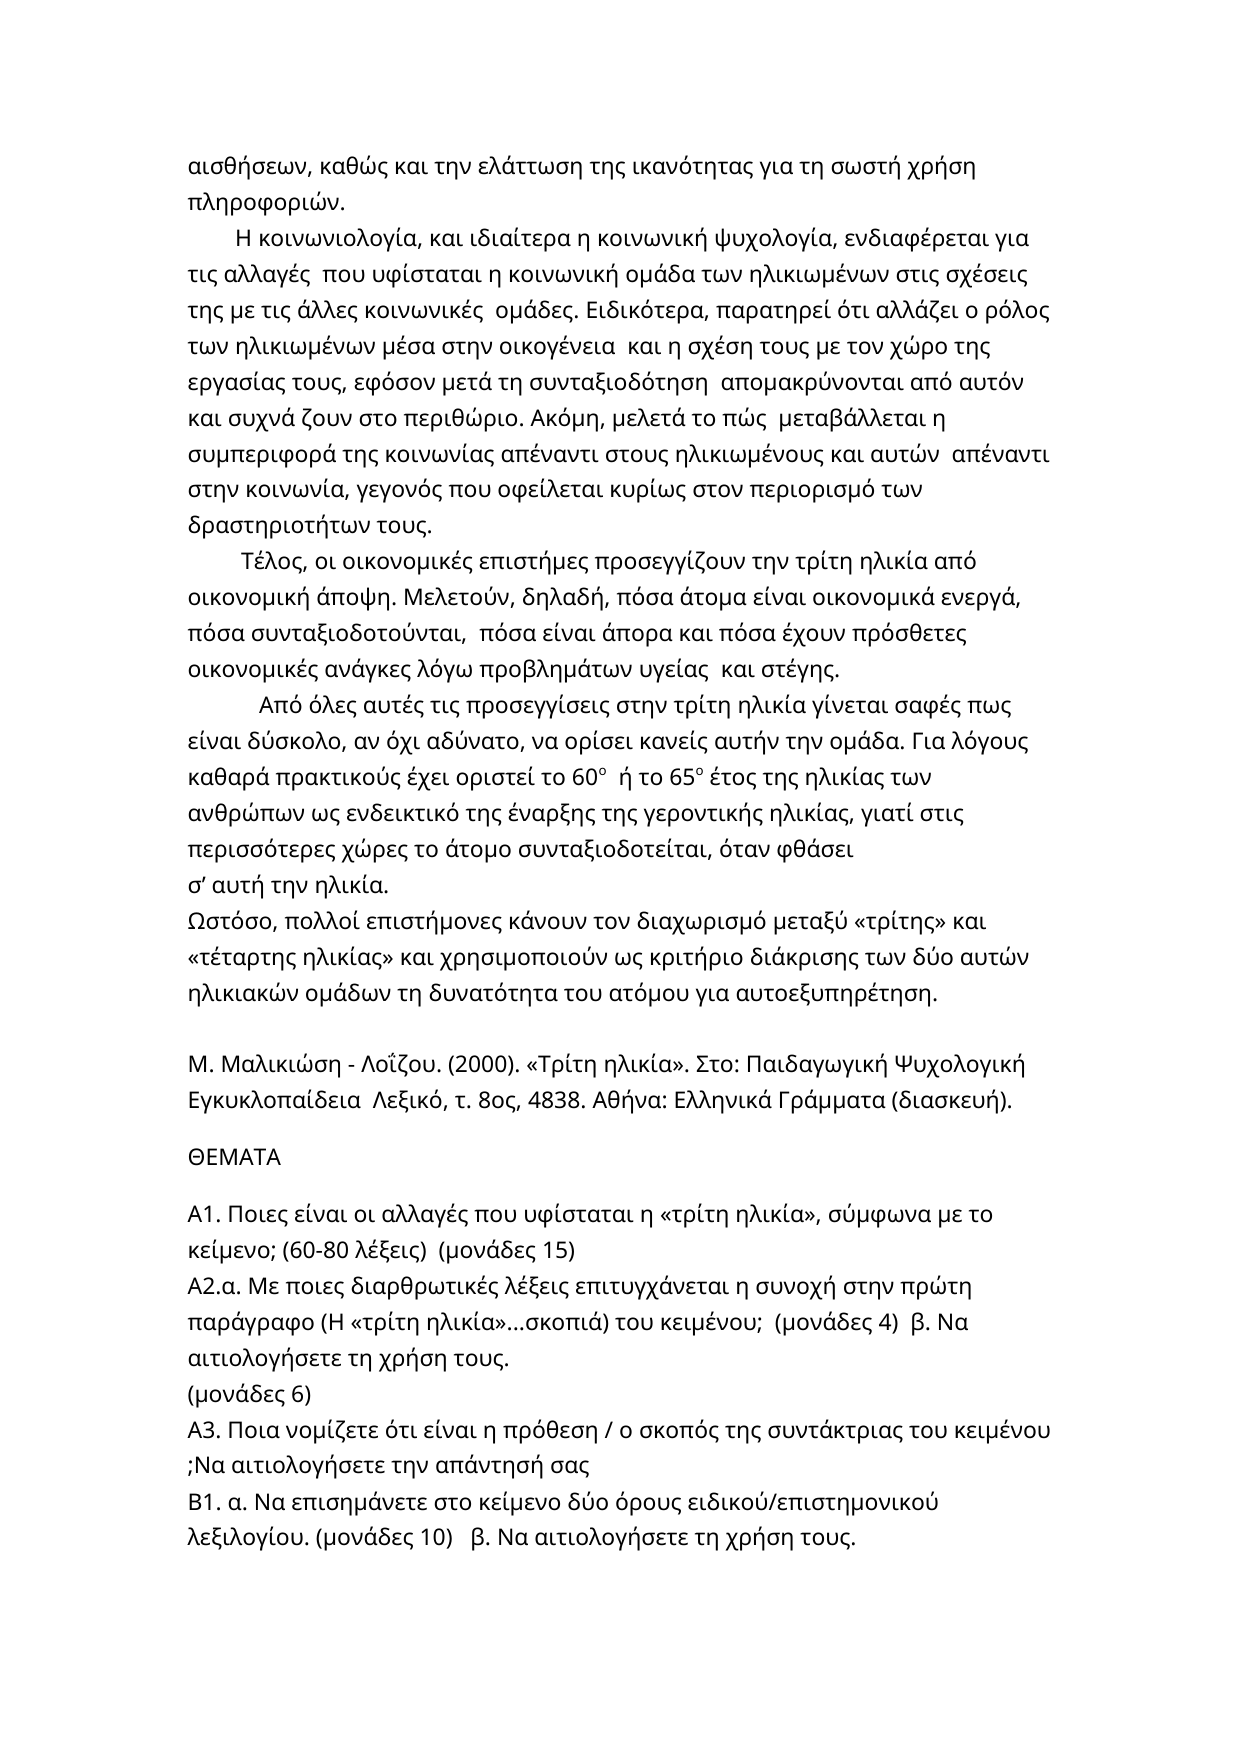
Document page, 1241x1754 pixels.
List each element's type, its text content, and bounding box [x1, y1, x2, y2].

text δραστηριοτήτων τους. [187, 509, 1053, 541]
text σ’ αυτή την ηλικία. [187, 869, 1053, 900]
text Α1. Ποιες είναι οι αλλαγές που υφίσταται η «τρίτη ηλικία», σύμφωνα με το κείμενο; (60-80 λέξεις) (μονάδες 15) [187, 1198, 1053, 1265]
text Από όλες αυτές τις προσεγγίσεις στην τρίτη ηλικία γίνεται σαφές πως είναι δύσκολο, αν όχι αδύνατο, να ορίσει κανείς αυτήν την ομάδα. Για λόγους καθαρά πρακτικούς έχει οριστεί το 60ο ή το 65ο έτος της ηλικίας των ανθρώπων ως ενδεικτικό της έναρξης της γεροντικής ηλικίας, γιατί στις περισσότερες χώρες το άτομο συνταξιοδοτείται, όταν φθάσει [187, 689, 1053, 864]
text Α2.α. Με ποιες διαρθρωτικές λέξεις επιτυγχάνεται η συνοχή στην πρώτη παράγραφο (Η «τρίτη ηλικία»...σκοπιά) του κειμένου; (μονάδες 4) β. Να αιτιολογήσετε τη χρήση τους. [187, 1270, 1053, 1373]
text Β1. α. Να επισημάνετε στο κείμενο δύο όρους ειδικού/επιστημονικού λεξιλογίου. (μονάδες 10) β. Να αιτιολογήσετε τη χρήση τους. [187, 1485, 1053, 1553]
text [187, 150, 1053, 217]
text Τέλος, οι οικονομικές επιστήμες προσεγγίζουν την τρίτη ηλικία από οικονομική άποψη. Μελετούν, δηλαδή, πόσα άτομα είναι οικονομικά ενεργά, πόσα συνταξιοδοτούνται, πόσα είναι άπορα και πόσα έχουν πρόσθετες οικονομικές ανάγκες λόγω προβλημάτων υγείας και στέγης. [187, 545, 1053, 684]
text Ωστόσο, πολλοί επιστήμονες κάνουν τον διαχωρισμό μεταξύ «τρίτης» και «τέταρτης ηλικίας» και χρησιμοποιούν ως κριτήριο διάκρισης των δύο αυτών ηλικιακών ομάδων τη δυνατότητα του ατόμου για αυτοεξυπηρέτηση. [187, 905, 1053, 1008]
text (μονάδες 6) [187, 1378, 1053, 1409]
text Η κοινωνιολογία, και ιδιαίτερα η κοινωνική ψυχολογία, ενδιαφέρεται για τις αλλαγές που υφίσταται η κοινωνική ομάδα των ηλικιωμένων στις σχέσεις της με τις άλλες κοινωνικές ομάδες. Ειδικότερα, παρατηρεί ότι αλλάζει ο ρόλος των ηλικιωμένων μέσα στην οικογένεια και η σχέση τους με τον χώρο της εργασίας τους, εφόσον μετά τη συνταξιοδότηση απομακρύνονται από αυτόν και συχνά ζουν στο περιθώριο. Ακόμη, μελετά το πώς μεταβάλλεται η συμπεριφορά της κοινωνίας απέναντι στους ηλικιωμένους και αυτών απέναντι στην κοινωνία, γεγονός που οφείλεται κυρίως στον περιορισμό των [187, 222, 1053, 505]
text Μ. Μαλικιώση - Λοΐζου. (2000). «Τρίτη ηλικία». Στο: Παιδαγωγική Ψυχολογική Εγκυκλοπαίδεια Λεξικό, τ. 8ος, 4838. Αθήνα: Ελληνικά Γράμματα (διασκευή). [187, 1048, 1053, 1116]
text Α3. Ποια νομίζετε ότι είναι η πρόθεση / ο σκοπός της συντάκτριας του κειμένου ;Να αιτιολογήσετε την απάντησή σας [187, 1413, 1053, 1481]
text ΘΕΜΑΤΑ [187, 1141, 1053, 1172]
